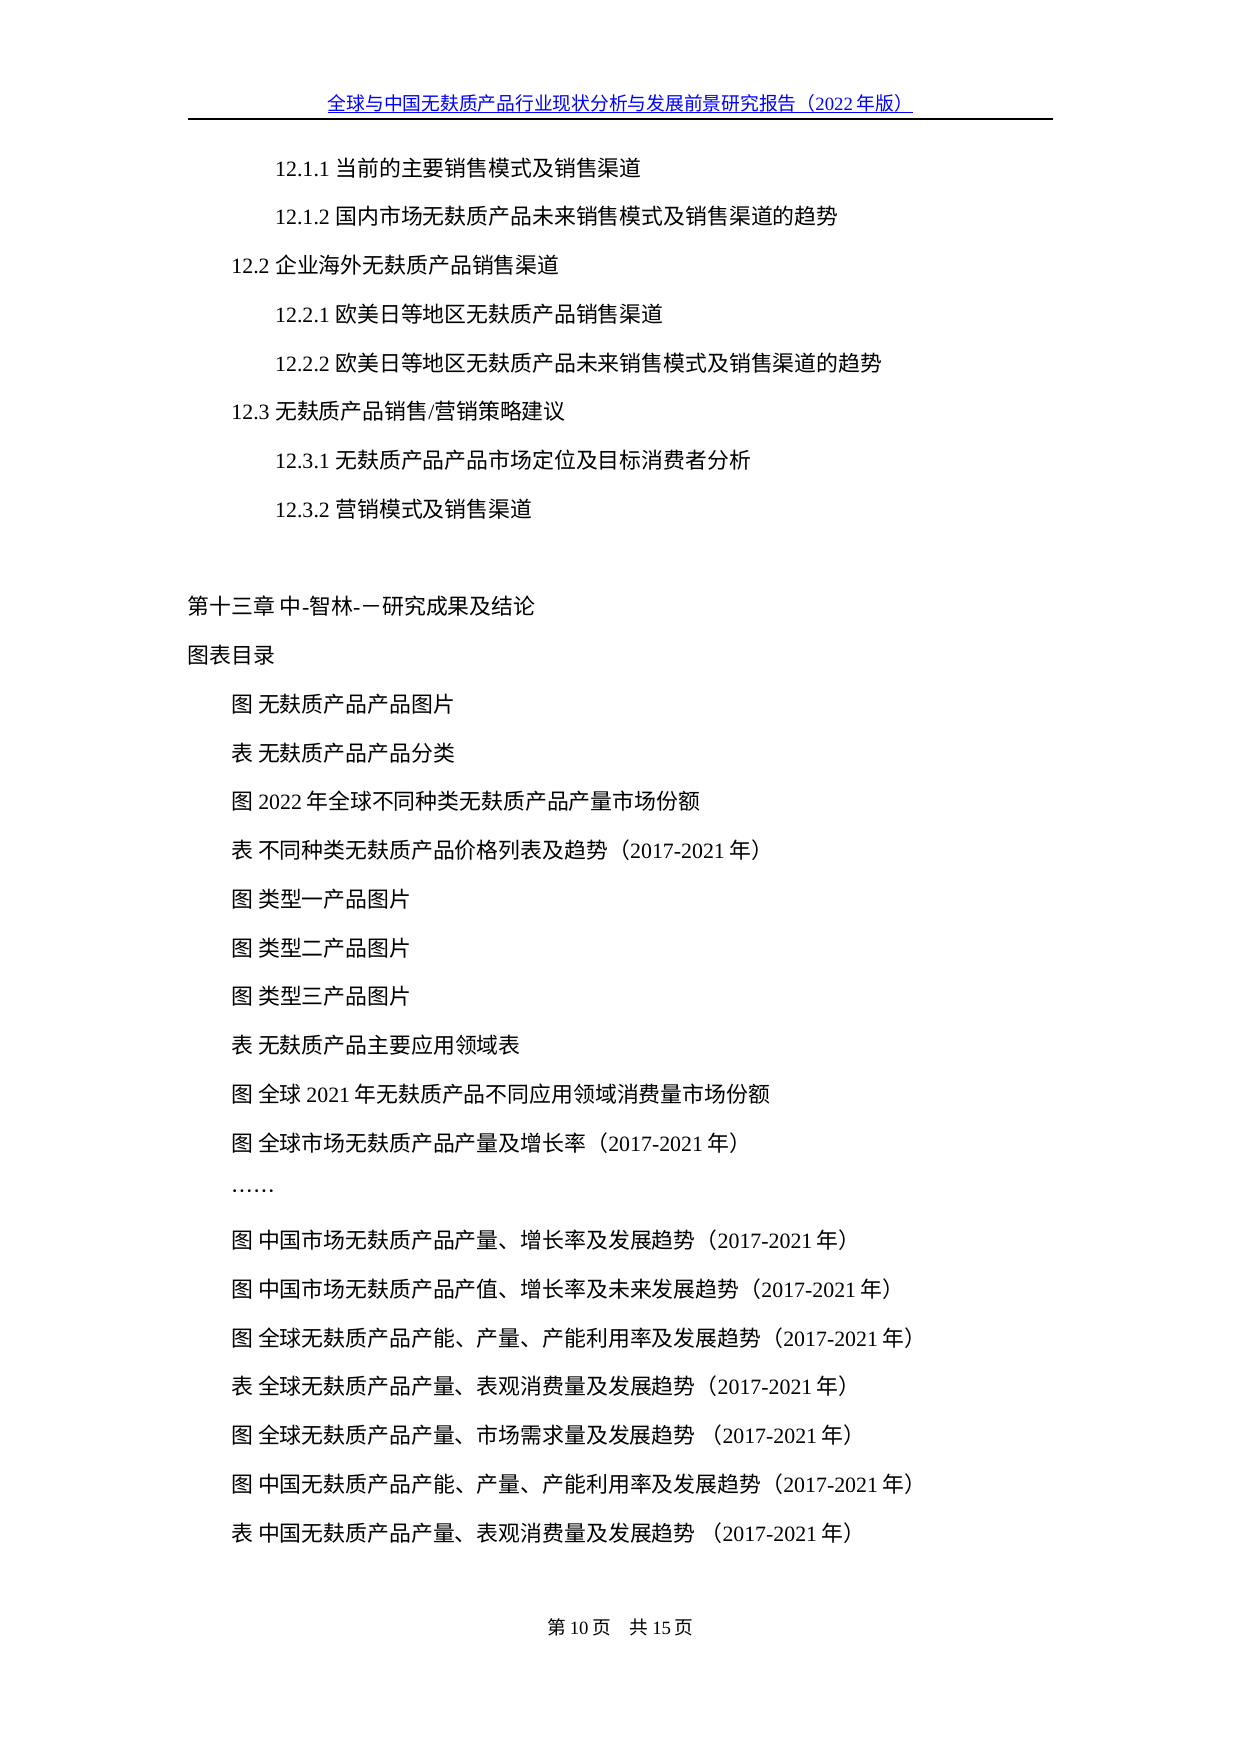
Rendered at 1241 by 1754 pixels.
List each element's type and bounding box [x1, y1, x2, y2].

text [187, 150, 1053, 1548]
